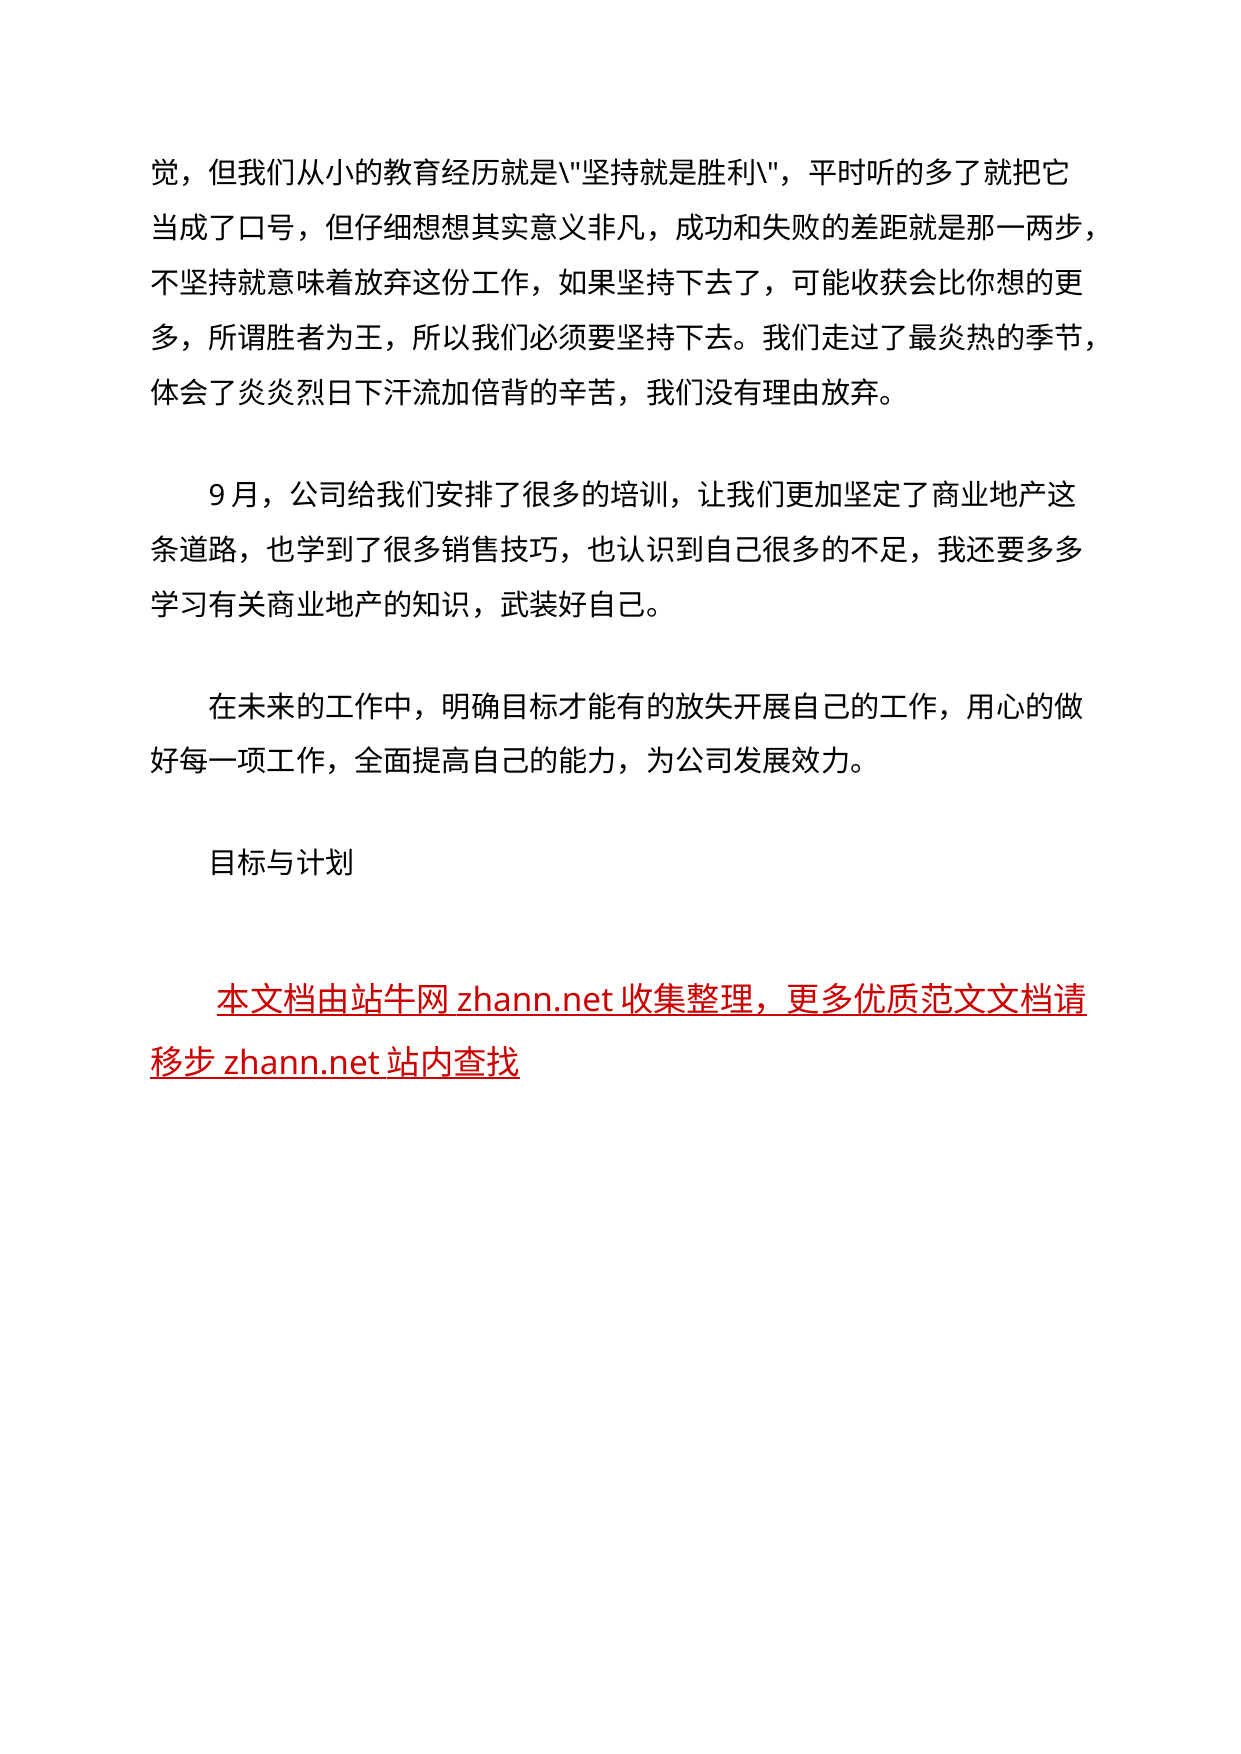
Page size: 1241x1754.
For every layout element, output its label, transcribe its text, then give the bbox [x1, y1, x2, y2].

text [150, 150, 1090, 412]
text 目标与计划 [150, 840, 1090, 882]
text 在未来的工作中，明确目标才能有的放失开展自己的工作，用心的做好每一项工作，全面提高自己的能力，为公司发展效力。 [150, 683, 1090, 780]
text 本文档由站牛网zhann.net收集整理，更多优质范文文档请移步zhann.net站内查找 [150, 973, 1090, 1084]
text 9月，公司给我们安排了很多的培训，让我们更加坚定了商业地产这条道路，也学到了很多销售技巧，也认识到自己很多的不足，我还要多多学习有关商业地产的知识，武装好自己。 [150, 471, 1090, 624]
